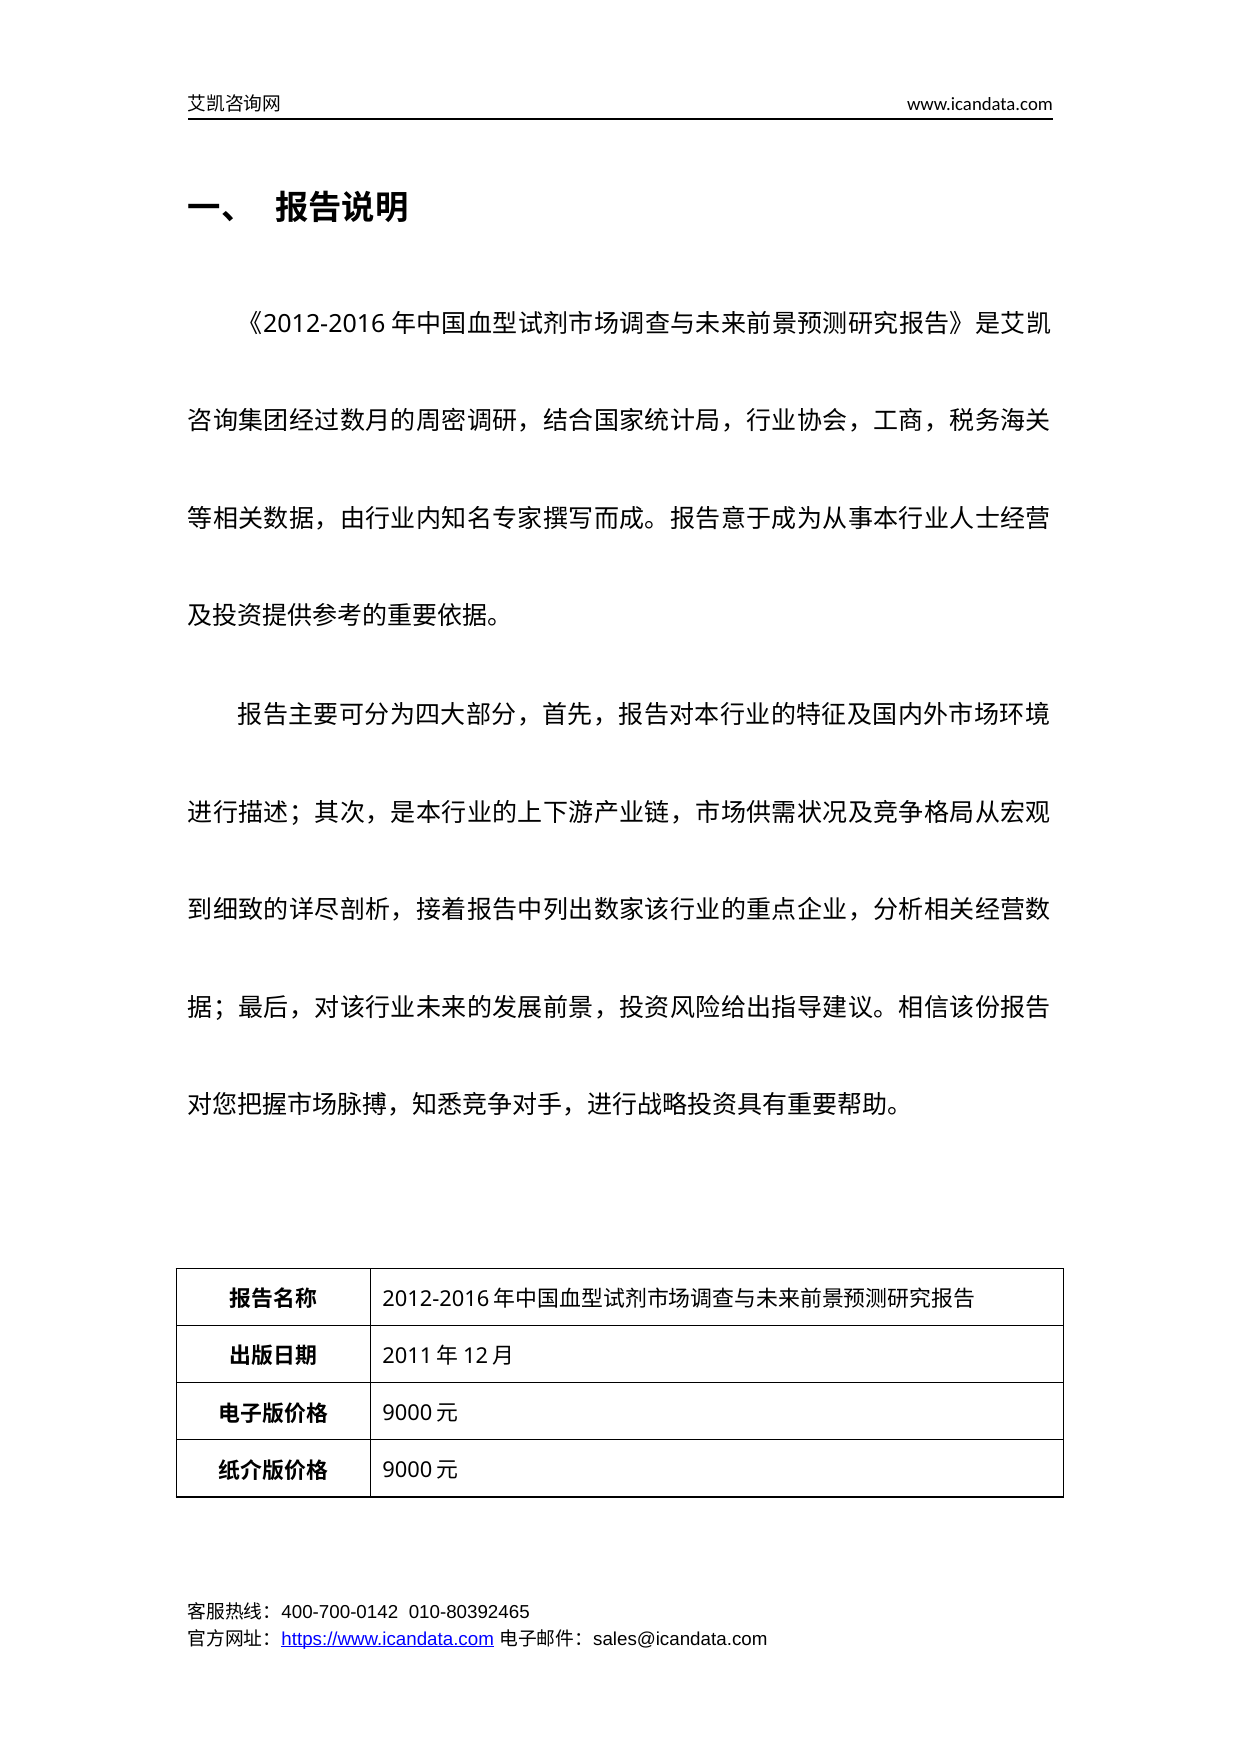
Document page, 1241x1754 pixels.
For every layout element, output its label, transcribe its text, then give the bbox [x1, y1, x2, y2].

text 报告主要可分为四大部分，首先，报告对本行业的特征及国内外市场环境进行描述；其次，是本行业的上下游产业链，市场供需状况及竞争格局从宏观到细致的详尽剖析，接着报告中列出数家该行业的重点企业，分析相关经营数据；最后，对该行业未来的发展前景，投资风险给出指导建议。相信该份报告对您把握市场脉搏，知悉竞争对手，进行战略投资具有重要帮助。 [187, 681, 1053, 1136]
text 《2012-2016年中国血型试剂市场调查与未来前景预测研究报告》是艾凯咨询集团经过数月的周密调研，结合国家统计局，行业协会，工商，税务海关等相关数据，由行业内知名专家撰写而成。报告意于成为从事本行业人士经营及投资提供参考的重要依据。 [187, 289, 1053, 646]
table_header 2012-2016年中国血型试剂市场调查与未来前景预测研究报告 [371, 1269, 1063, 1325]
subtitle 报告说明 [187, 172, 1053, 237]
table_cell 2011年12月 [371, 1326, 1063, 1382]
table_cell 纸介版价格 [177, 1440, 370, 1496]
table_cell 出版日期 [177, 1326, 370, 1382]
table_cell 电子版价格 [177, 1383, 370, 1439]
table_cell 9000元 [371, 1383, 1063, 1439]
table_header 报告名称 [177, 1269, 370, 1325]
table_cell 9000元 [371, 1440, 1063, 1496]
